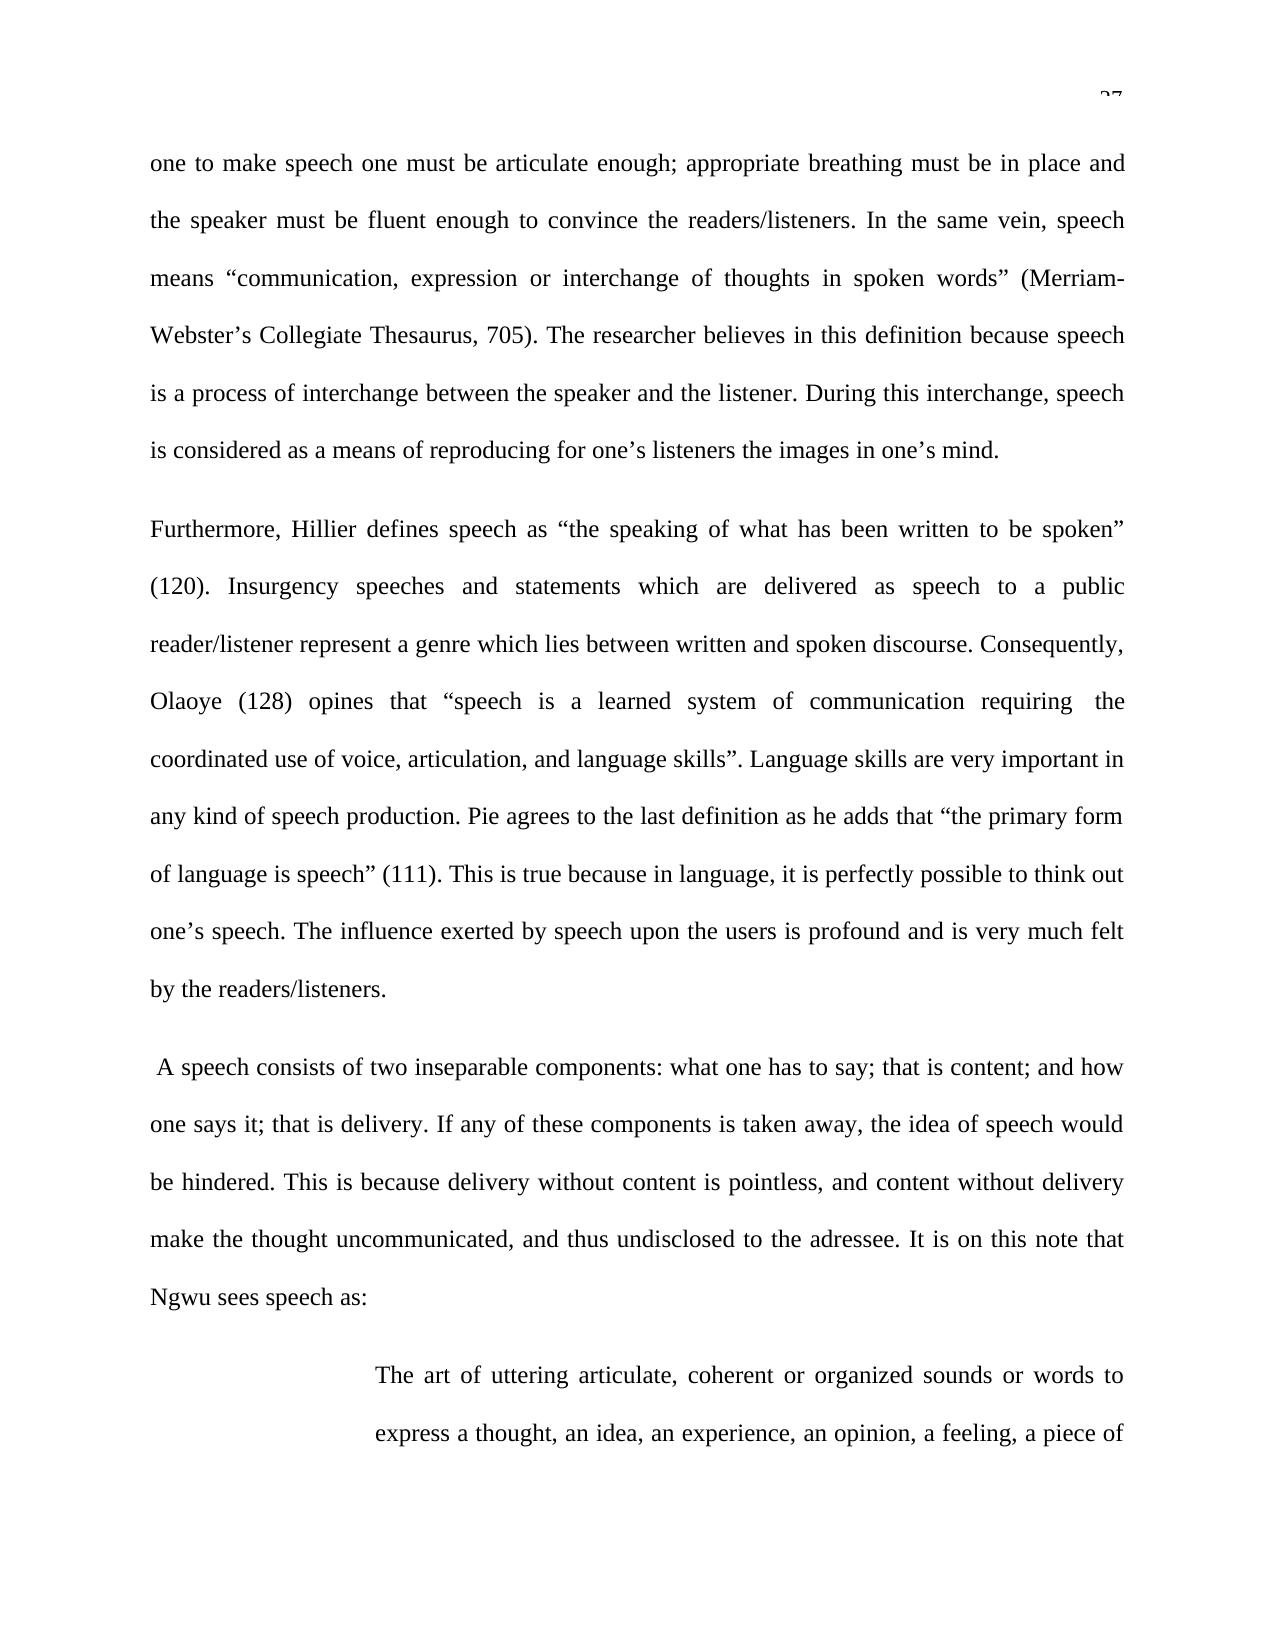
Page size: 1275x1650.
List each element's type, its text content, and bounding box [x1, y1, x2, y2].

text one to make speech one must be articulate enough; appropriate breathing must be in place and the speaker must be fluent enough to convince the readers/listeners. In the same vein, speech means “communication, expression or interchange of thoughts in spoken words” (Merriam- Webster’s Collegiate Thesaurus, 705). The researcher believes in this definition because speech is a process of interchange between the speaker and the listener. During this interchange, speech is considered as a means of reproducing for one’s listeners the images in one’s mind. [150, 148, 1126, 464]
text The art of uttering articulate, coherent or organized sounds or words to express a thought, an idea, an experience, an opinion, a feeling, a piece of [375, 1361, 1125, 1447]
text Furthermore, Hillier defines speech as “the speaking of what has been written to be spoken” (120). Insurgency speeches and statements which are delivered as speech to a public reader/listener represent a genre which lies between written and spoken discourse. Consequently, Olaoye (128) opines that “speech is a learned system of communication requiring the coordinated use of voice, articulation, and language skills”. Language skills are very important in any kind of speech production. Pie agrees to the last definition as he adds that “the primary form of language is speech” (111). This is true because in language, it is perfectly possible to think out one’s speech. The influence exerted by speech upon the users is profound and is very much felt by the readers/listeners. [150, 514, 1125, 1002]
text A speech consists of two inseparable components: what one has to say; that is content; and how one says it; that is delivery. If any of these components is taken away, the idea of speech would be hindered. This is because delivery without content is pointless, and content without delivery make the thought uncommunicated, and thus undisclosed to the adressee. It is on this note that Ngwu sees speech as: [150, 1052, 1126, 1311]
